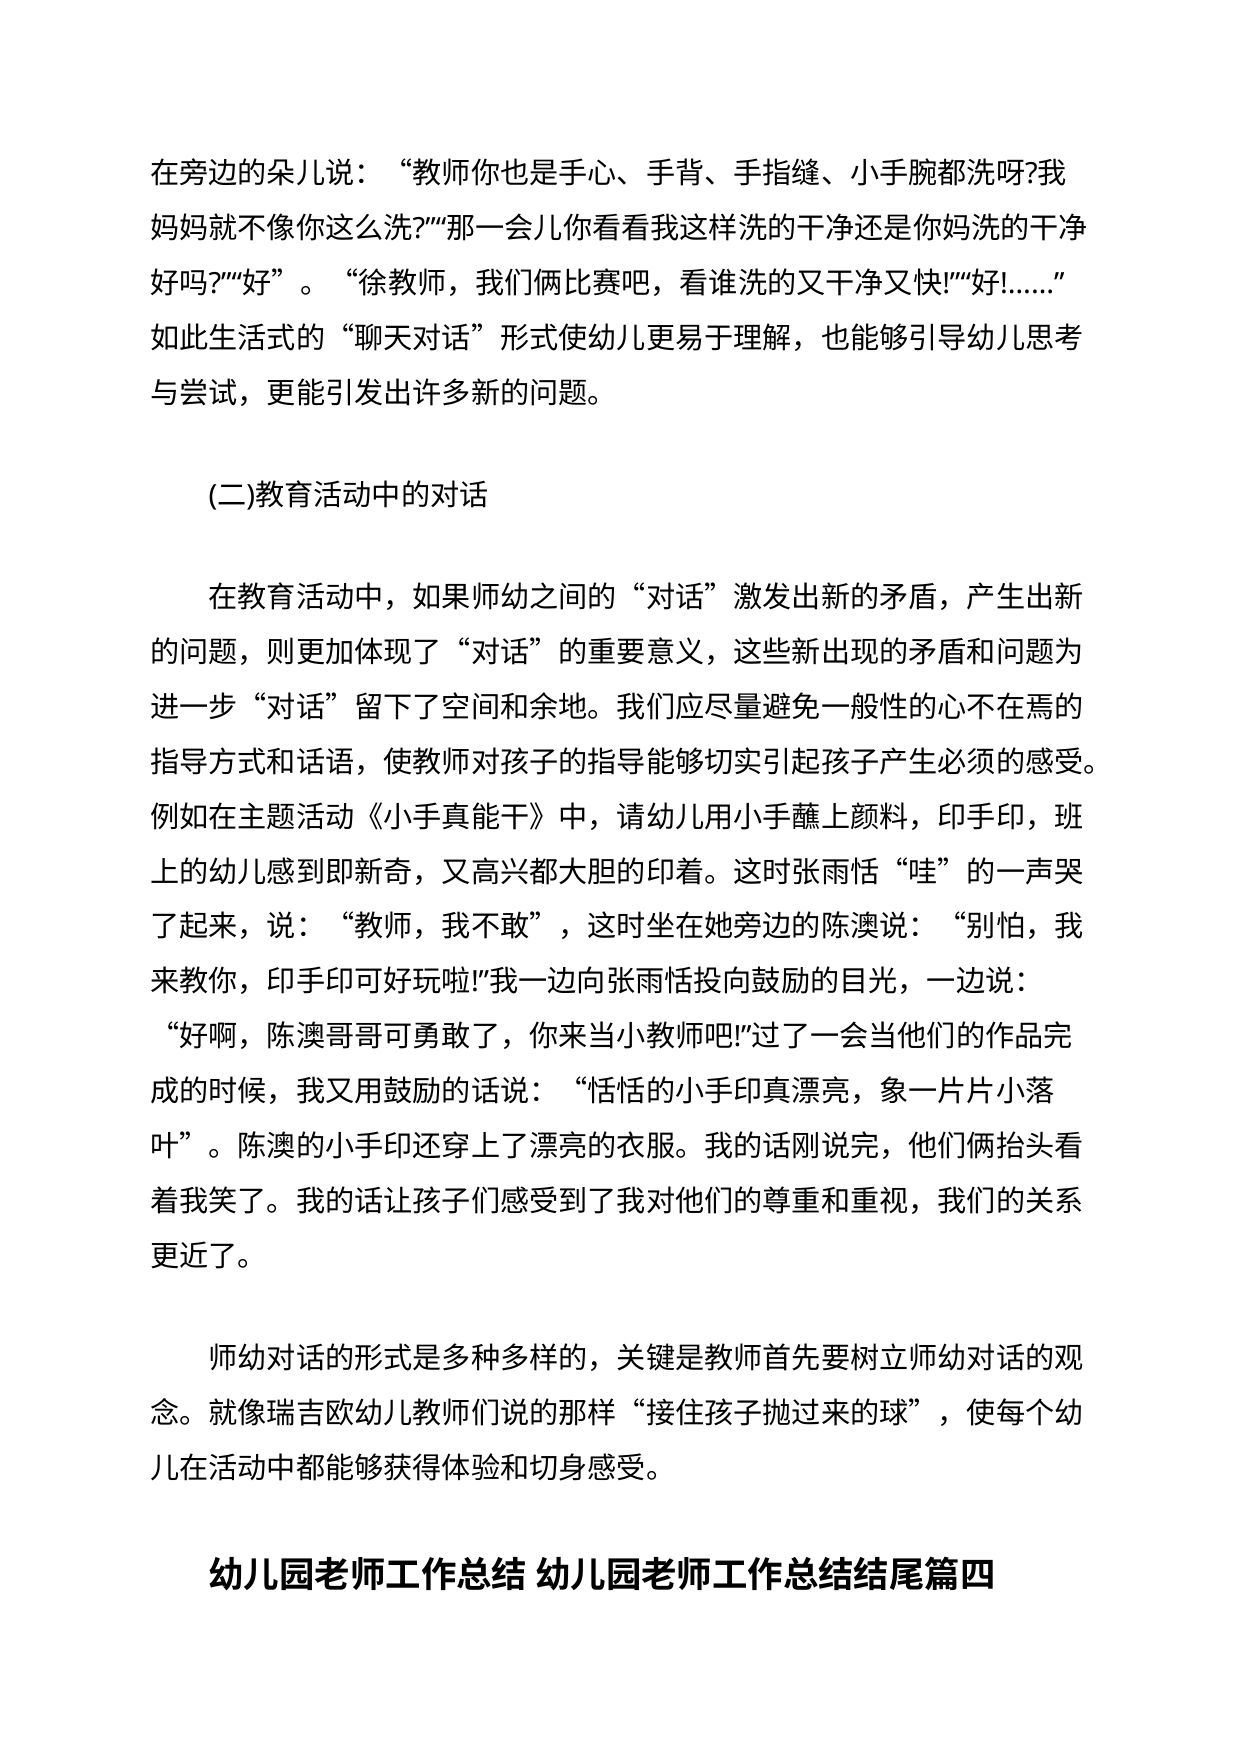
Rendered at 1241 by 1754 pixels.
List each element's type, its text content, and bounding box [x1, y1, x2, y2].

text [150, 150, 1090, 412]
text 师幼对话的形式是多种多样的，关键是教师首先要树立师幼对话的观念。就像瑞吉欧幼儿教师们说的那样“接住孩子抛过来的球”，使每个幼儿在活动中都能够获得体验和切身感受。 [150, 1334, 1090, 1486]
text (二)教育活动中的对话 [150, 472, 1090, 514]
text 幼儿园老师工作总结 幼儿园老师工作总结结尾篇四 [150, 1546, 1090, 1597]
text 在教育活动中，如果师幼之间的“对话”激发出新的矛盾，产生出新的问题，则更加体现了“对话”的重要意义，这些新出现的矛盾和问题为进一步“对话”留下了空间和余地。我们应尽量避免一般性的心不在焉的指导方式和话语，使教师对孩子的指导能够切实引起孩子产生必须的感受。例如在主题活动《小手真能干》中，请幼儿用小手蘸上颜料，印手印，班上的幼儿感到即新奇，又高兴都大胆的印着。这时张雨恬“哇”的一声哭了起来，说：“教师，我不敢”，这时坐在她旁边的陈澳说：“别怕，我来教你，印手印可好玩啦!”我一边向张雨恬投向鼓励的目光，一边说：“好啊，陈澳哥哥可勇敢了，你来当小教师吧!”过了一会当他们的作品完成的时候，我又用鼓励的话说：“恬恬的小手印真漂亮，象一片片小落叶”。陈澳的小手印还穿上了漂亮的衣服。我的话刚说完，他们俩抬头看着我笑了。我的话让孩子们感受到了我对他们的尊重和重视，我们的关系更近了。 [150, 574, 1090, 1275]
